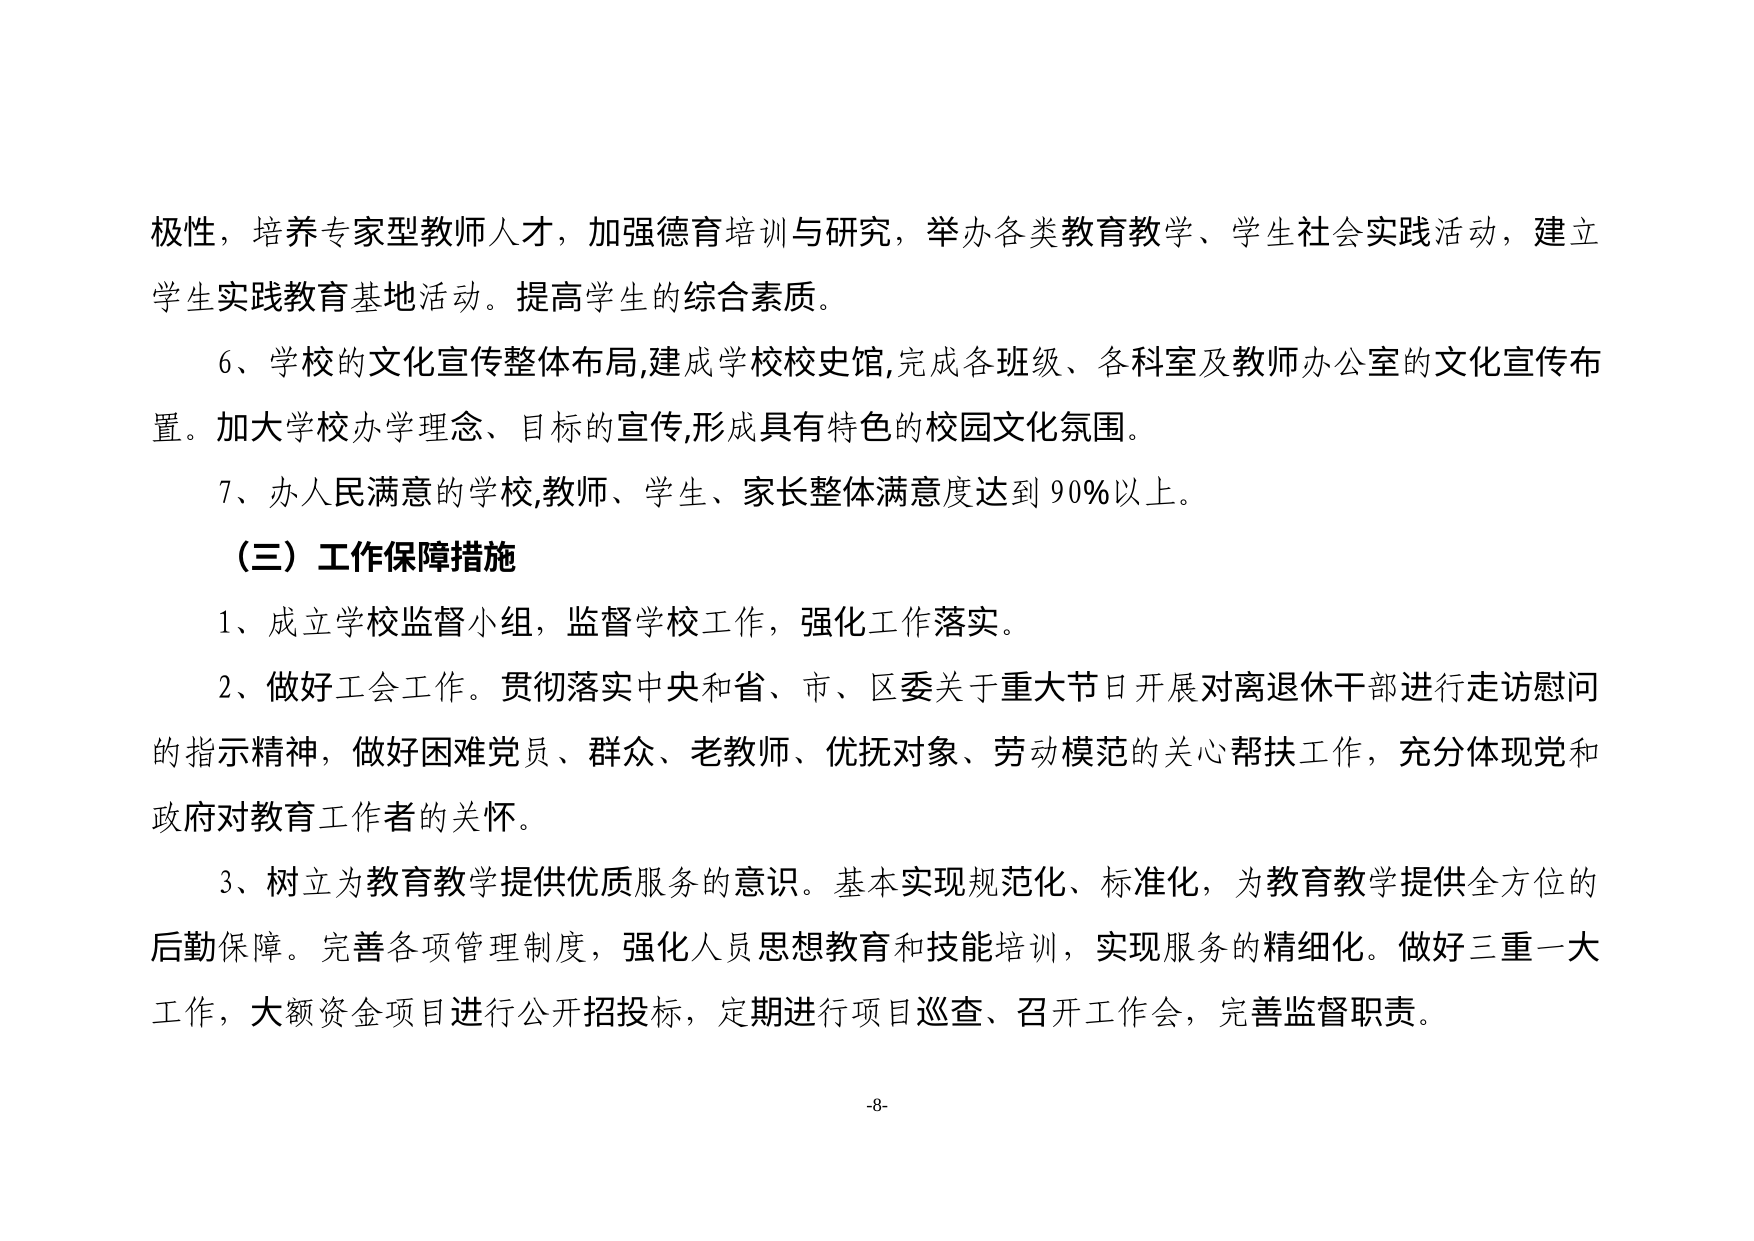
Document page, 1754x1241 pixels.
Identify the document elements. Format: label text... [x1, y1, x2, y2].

text （三）工作保障措施 [150, 523, 1604, 588]
text 6、学校的文化宣传整体布局,建成学校校史馆,完成各班级、各科室及教师办公室的文化宣传布置。加大学校办学理念、目标的宣传,形成具有特色的校园文化氛围。 [150, 328, 1604, 458]
text 3、树立为教育教学提供优质服务的意识。基本实现规范化、标准化，为教育教学提供全方位的后勤保障。完善各项管理制度，强化人员思想教育和技能培训，实现服务的精细化。做好三重一大工作，大额资金项目进行公开招投标，定期进行项目巡查、召开工作会，完善监督职责。 [150, 848, 1604, 1043]
text 2、做好工会工作。贯彻落实中央和省、市、区委关于重大节日开展对离退休干部进行走访慰问的指示精神，做好困难党员、群众、老教师、优抚对象、劳动模范的关心帮扶工作，充分体现党和政府对教育工作者的关怀。 [150, 653, 1604, 848]
text 7、办人民满意的学校,教师、学生、家长整体满意度达到90%以上。 [150, 458, 1604, 523]
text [150, 198, 1604, 328]
text 1、成立学校监督小组，监督学校工作，强化工作落实。 [150, 588, 1604, 653]
